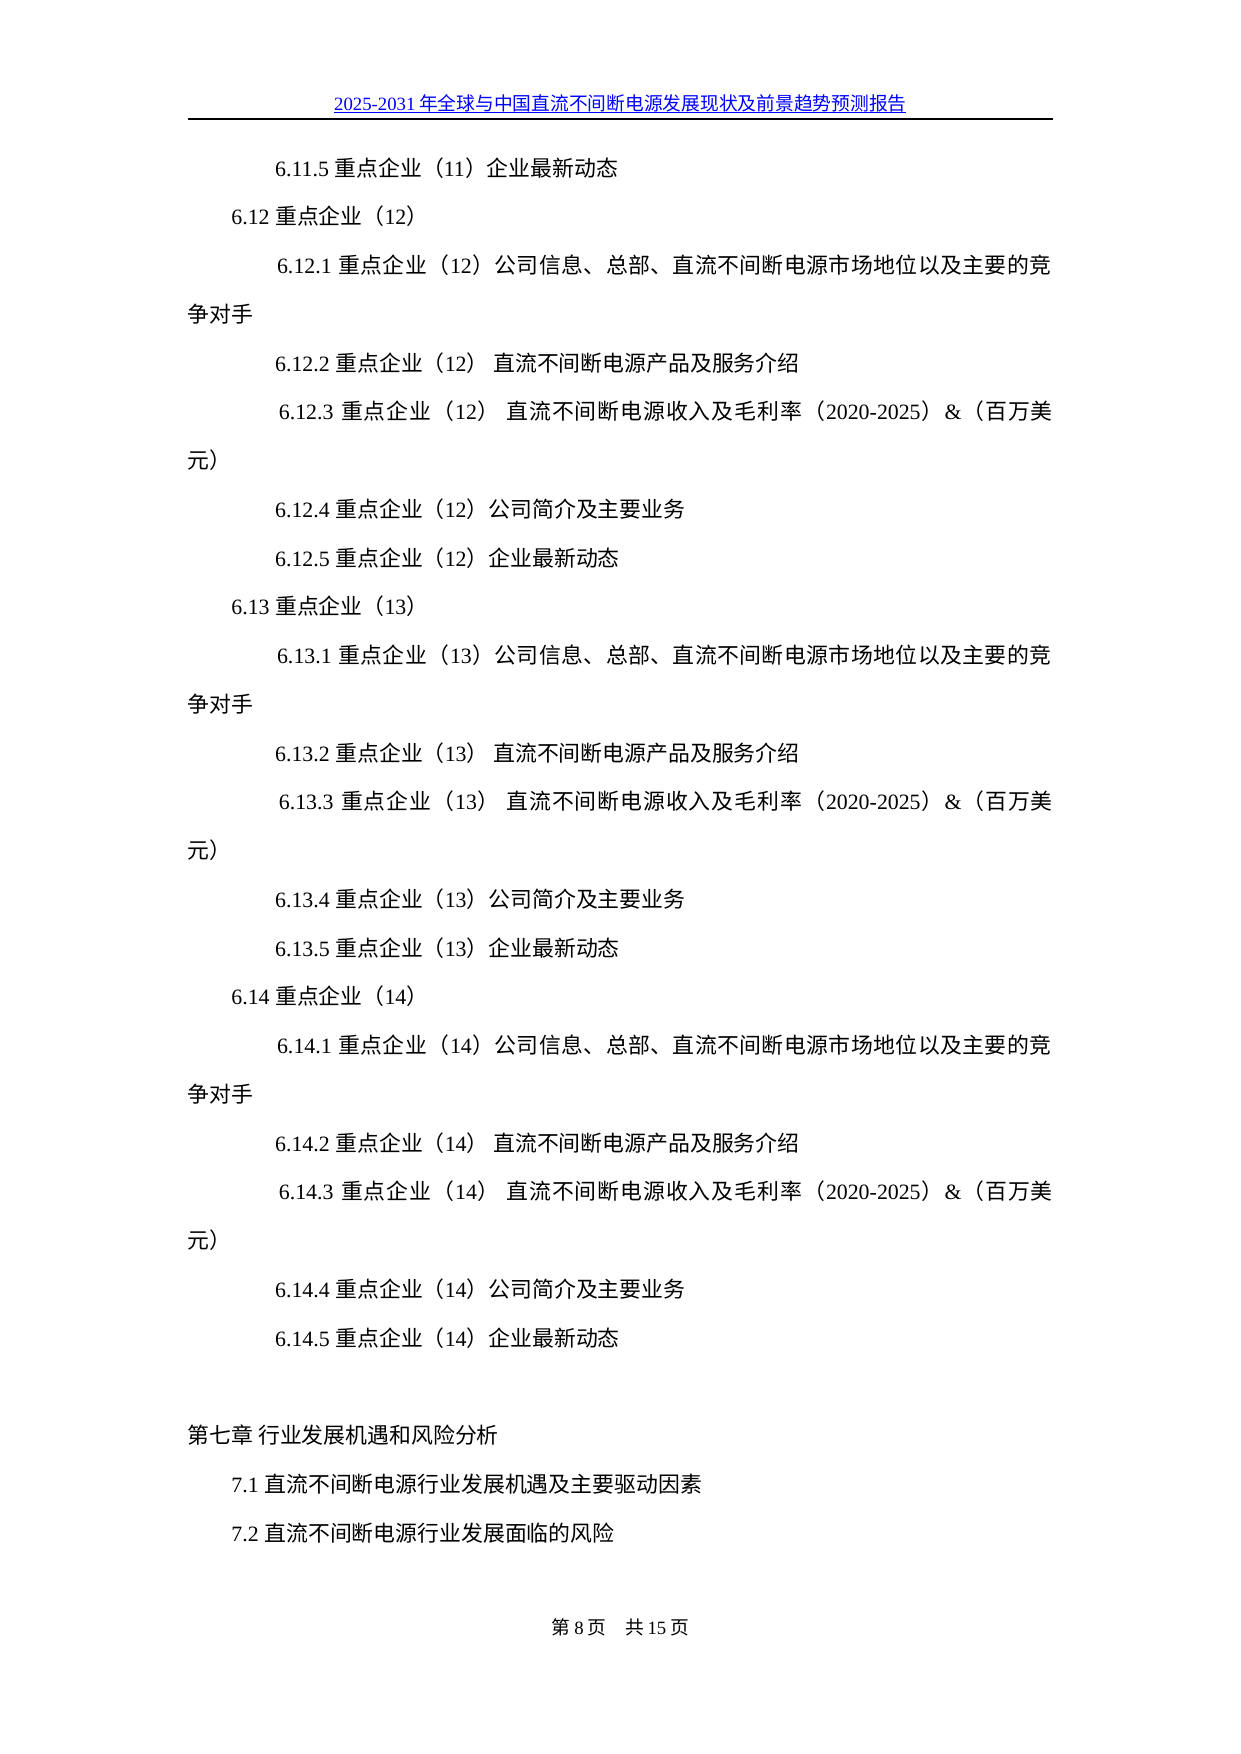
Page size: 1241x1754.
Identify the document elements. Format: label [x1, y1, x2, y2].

text [187, 150, 1053, 1548]
